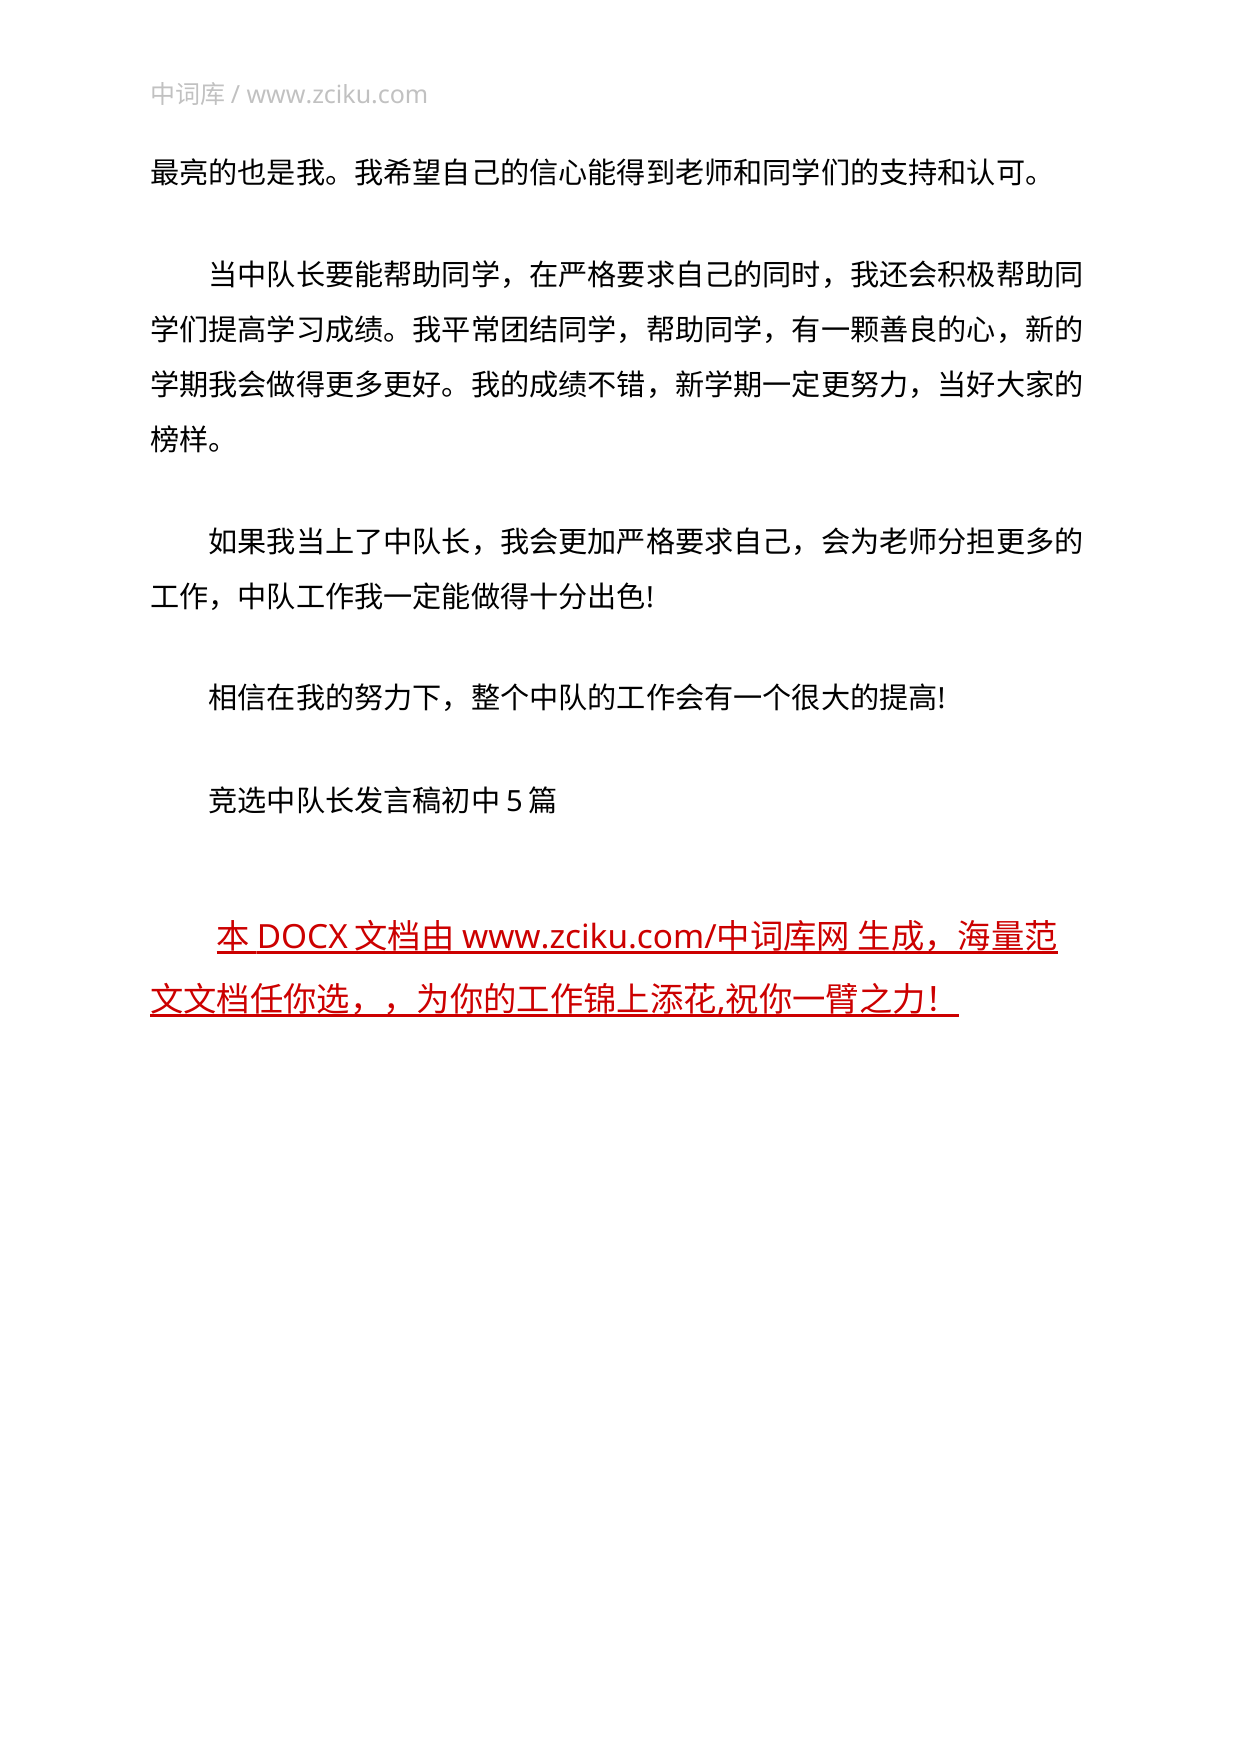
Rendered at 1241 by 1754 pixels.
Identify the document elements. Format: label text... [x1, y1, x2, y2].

text 如果我当上了中队长，我会更加严格要求自己，会为老师分担更多的工作，中队工作我一定能做得十分出色! [150, 518, 1090, 616]
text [150, 150, 1090, 192]
text 当中队长要能帮助同学，在严格要求自己的同时，我还会积极帮助同学们提高学习成绩。我平常团结同学，帮助同学，有一颗善良的心，新的学期我会做得更多更好。我的成绩不错，新学期一定更努力，当好大家的榜样。 [150, 252, 1090, 459]
text 本DOCX文档由 www.zciku.com/中词库网 生成，海量范文文档任你选，，为你的工作锦上添花,祝你一臂之力！ [150, 910, 1090, 1022]
text 竞选中队长发言稿初中5篇 [150, 777, 1090, 819]
text 相信在我的努力下，整个中队的工作会有一个很大的提高! [150, 675, 1090, 717]
